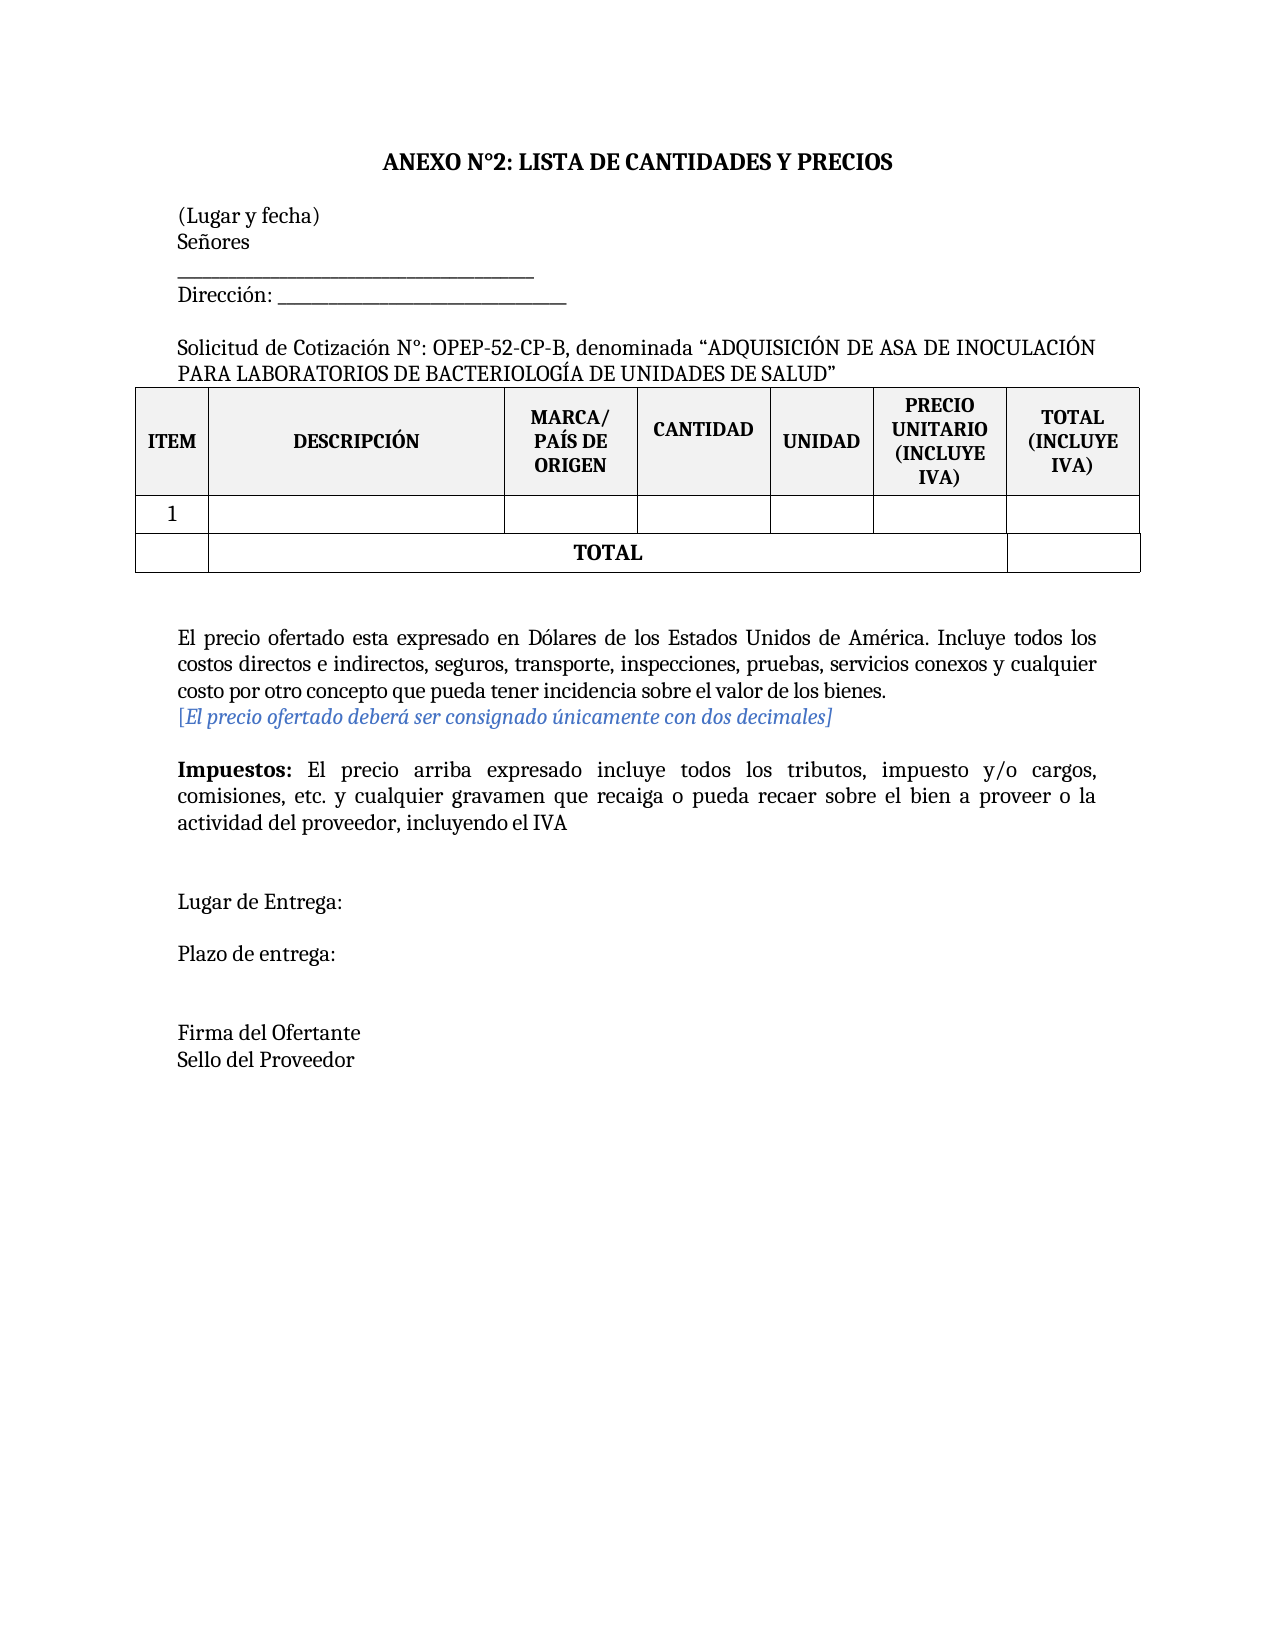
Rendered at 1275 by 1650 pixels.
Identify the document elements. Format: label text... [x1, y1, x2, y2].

table_header MARCA/ PAÍS DE ORIGEN [505, 388, 637, 495]
text Solicitud de Cotización N°: OPEP-52-CP-B, denominada “ADQUISICIÓN DE ASA DE INOCULACIÓN PARA LABORATORIOS DE BACTERIOLOGÍA DE UNIDADES DE SALUD” [177, 334, 1098, 387]
table_cell [771, 496, 873, 533]
table_cell [505, 496, 637, 533]
text [El precio ofertado deberá ser consignado únicamente con dos decimales] [177, 704, 1098, 730]
text Sello del Proveedor [177, 1047, 1098, 1073]
table_cell [209, 496, 504, 533]
table_cell 1 [136, 496, 208, 533]
table_header PRECIO UNITARIO (INCLUYE IVA) [874, 388, 1006, 495]
table_cell [874, 496, 1006, 533]
text El precio ofertado esta expresado en Dólares de los Estados Unidos de América. Incluye todos los costos directos e indirectos, seguros, transporte, inspecciones, pruebas, servicios conexos y cualquier costo por otro concepto que pueda tener incidencia sobre el valor de los bienes. [177, 625, 1098, 704]
text __________________________________________ [177, 255, 1098, 282]
table_header ITEM [136, 388, 208, 495]
table_cell [136, 534, 208, 572]
text Impuestos: El precio arriba expresado incluye todos los tributos, impuesto y/o cargos, comisiones, etc. y cualquier gravamen que recaiga o pueda recaer sobre el bien a proveer o la actividad del proveedor, incluyendo el IVA [177, 757, 1098, 836]
text Firma del Ofertante [177, 1020, 1098, 1047]
table_cell [1008, 534, 1140, 572]
text ANEXO N°2: LISTA DE CANTIDADES Y PRECIOS [177, 148, 1098, 176]
table_cell [1007, 496, 1139, 533]
text Señores [177, 229, 1098, 255]
table_header CANTIDAD [638, 388, 770, 495]
table_header UNIDAD [771, 388, 873, 495]
table_cell [638, 496, 770, 533]
text (Lugar y fecha) [177, 203, 1098, 229]
table_header DESCRIPCIÓN [209, 388, 504, 495]
text Plazo de entrega: [177, 941, 1098, 967]
table_cell TOTAL [209, 534, 1007, 572]
table_header TOTAL (INCLUYE IVA) [1007, 388, 1139, 495]
text Lugar de Entrega: [177, 888, 1098, 915]
text Dirección: __________________________________ [177, 282, 1098, 308]
